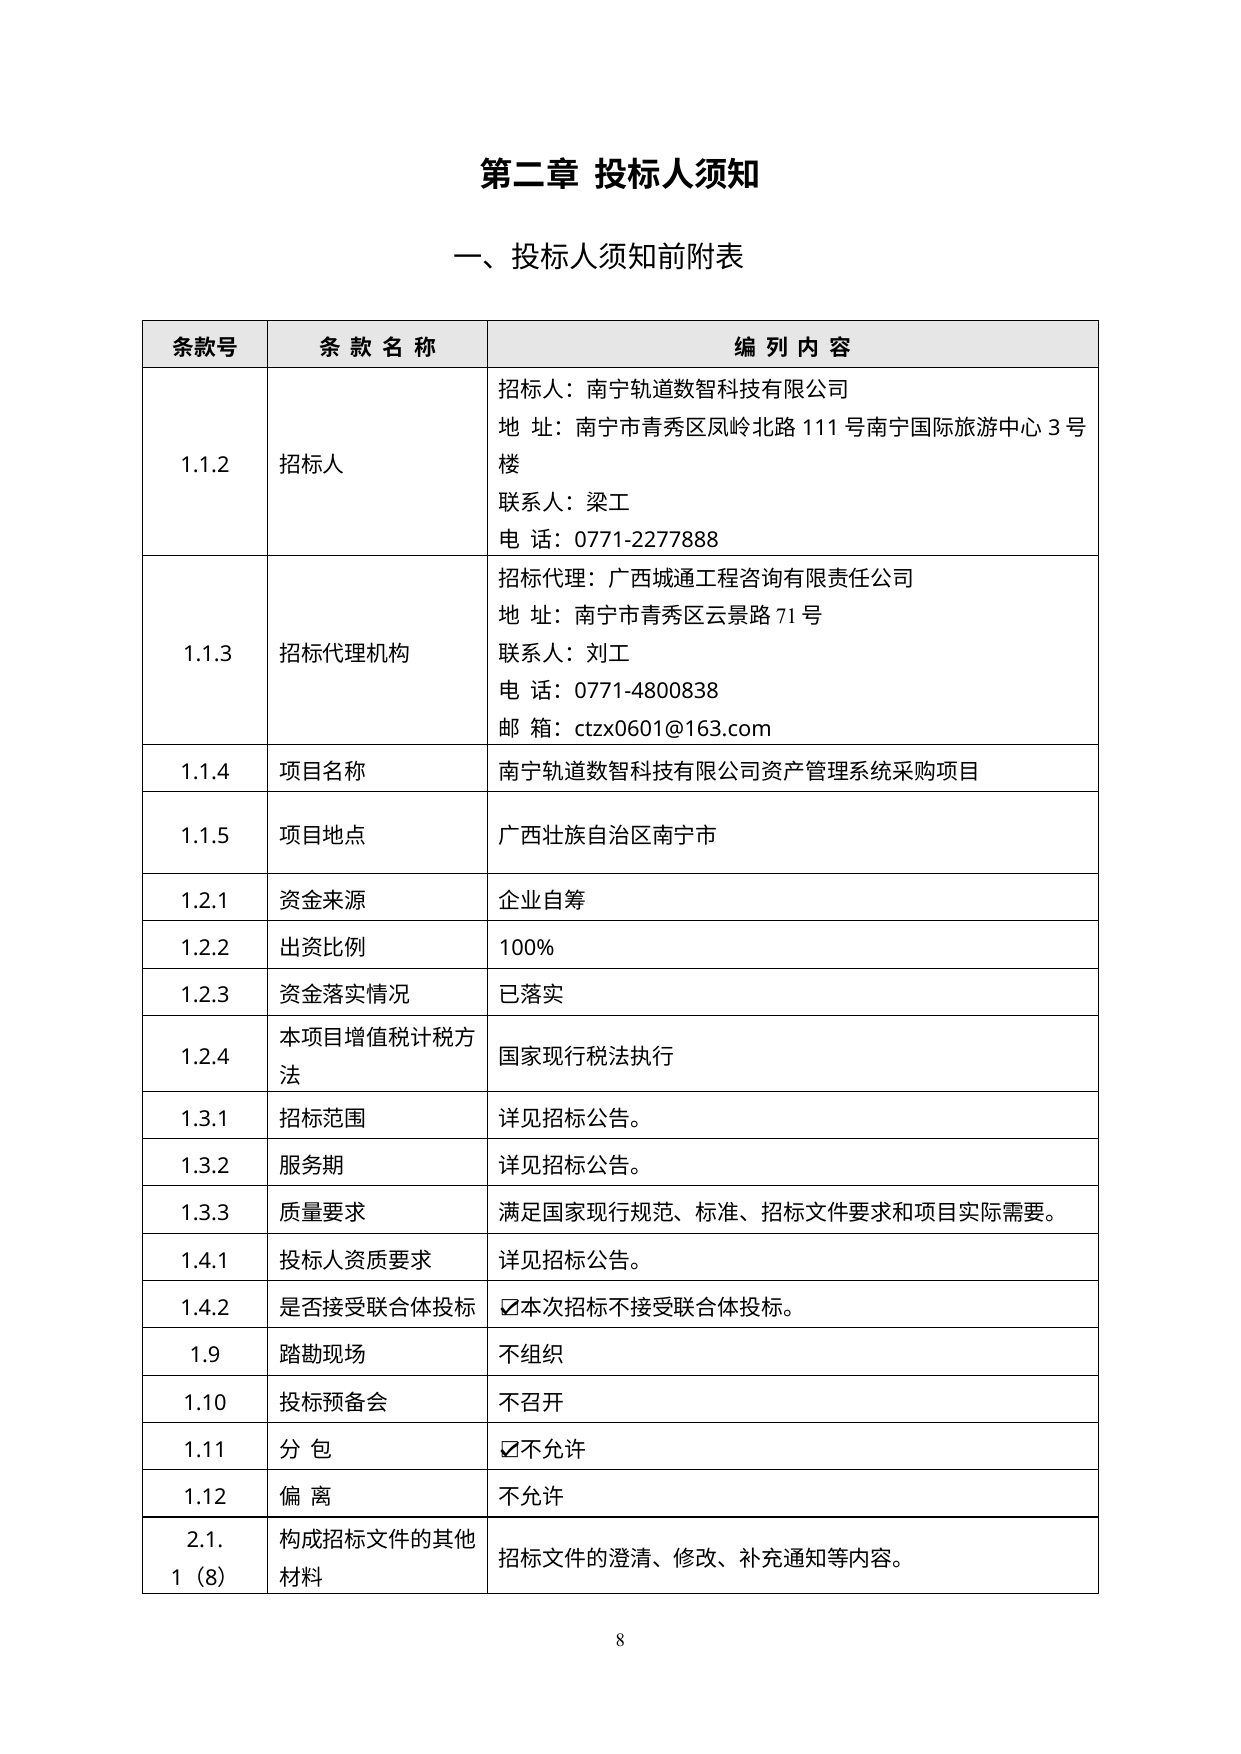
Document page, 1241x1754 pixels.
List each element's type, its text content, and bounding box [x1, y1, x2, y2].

table_cell 构成招标文件的其他材料 [268, 1518, 487, 1592]
table_cell 1.1.3 [143, 556, 267, 744]
subtitle 一、投标人须知前附表 [148, 233, 1049, 276]
table_cell 1.4.1 [143, 1234, 267, 1280]
table_cell 不召开 [488, 1376, 1098, 1422]
table_cell ☑本次招标不接受联合体投标。 [488, 1281, 1098, 1327]
table_cell 出资比例 [268, 921, 487, 967]
table_cell 1.11 [143, 1423, 267, 1469]
table_cell 1.2.2 [143, 921, 267, 967]
table_cell 招标范围 [268, 1092, 487, 1138]
table_cell 招标人：南宁轨道数智科技有限公司 地 址：南宁市青秀区凤岭北路111号南宁国际旅游中心3号楼 联系人：梁工 电 话：0771-2277888 [488, 368, 1098, 555]
table_cell 服务期 [268, 1139, 487, 1185]
table_cell ☑不允许 [488, 1423, 1098, 1469]
table_cell 投标预备会 [268, 1376, 487, 1422]
table_cell 国家现行税法执行 [488, 1016, 1098, 1091]
table_cell 是否接受联合体投标 [268, 1281, 487, 1327]
table_cell 1.3.1 [143, 1092, 267, 1138]
table_cell 招标代理：广西城通工程咨询有限责任公司 地 址：南宁市青秀区云景路71号 联系人：刘工 电 话：0771-4800838 邮 箱：ctzx0601@163.com [488, 556, 1098, 744]
table_cell 不组织 [488, 1328, 1098, 1374]
table_header 条款号 [143, 321, 267, 367]
table_cell 详见招标公告。 [488, 1234, 1098, 1280]
table_cell 100% [488, 921, 1098, 967]
table_header 编 列 内 容 [488, 321, 1098, 367]
table_cell 详见招标公告。 [488, 1092, 1098, 1138]
table_cell 1.3.2 [143, 1139, 267, 1185]
table_cell 详见招标公告。 [488, 1139, 1098, 1185]
table_cell 项目名称 [268, 745, 487, 791]
table_cell 1.3.3 [143, 1186, 267, 1233]
table_cell 1.1.5 [143, 792, 267, 873]
table_cell 资金落实情况 [268, 969, 487, 1015]
table_header 条 款 名 称 [268, 321, 487, 367]
table_cell 1.2.3 [143, 969, 267, 1015]
table_cell 投标人资质要求 [268, 1234, 487, 1280]
table_cell 不允许 [488, 1470, 1098, 1516]
table_cell 偏 离 [268, 1470, 487, 1516]
table_cell 1.2.1 [143, 874, 267, 920]
table_cell 资金来源 [268, 874, 487, 920]
table_cell 踏勘现场 [268, 1328, 487, 1374]
table_cell 1.2.4 [143, 1016, 267, 1091]
table_cell 1.12 [143, 1470, 267, 1516]
table_cell 1.10 [143, 1376, 267, 1422]
table_cell 本项目增值税计税方法 [268, 1016, 487, 1091]
table_cell 项目地点 [268, 792, 487, 873]
table_cell 1.1.4 [143, 745, 267, 791]
table_cell 2.1.1（8） [143, 1518, 267, 1592]
table_cell 南宁轨道数智科技有限公司资产管理系统采购项目 [488, 745, 1098, 791]
table_cell 招标文件的澄清、修改、补充通知等内容。 [488, 1518, 1098, 1592]
table_cell 1.1.2 [143, 368, 267, 555]
table_cell 招标代理机构 [268, 556, 487, 744]
text 第二章 投标人须知 [148, 148, 1092, 196]
table_cell 招标人 [268, 368, 487, 555]
table_cell 1.9 [143, 1328, 267, 1374]
table_cell 1.4.2 [143, 1281, 267, 1327]
table_cell 广西壮族自治区南宁市 [488, 792, 1098, 873]
table_cell 分 包 [268, 1423, 487, 1469]
table_cell 质量要求 [268, 1186, 487, 1233]
table_cell 已落实 [488, 969, 1098, 1015]
table_cell 满足国家现行规范、标准、招标文件要求和项目实际需要。 [488, 1186, 1098, 1233]
table_cell 企业自筹 [488, 874, 1098, 920]
